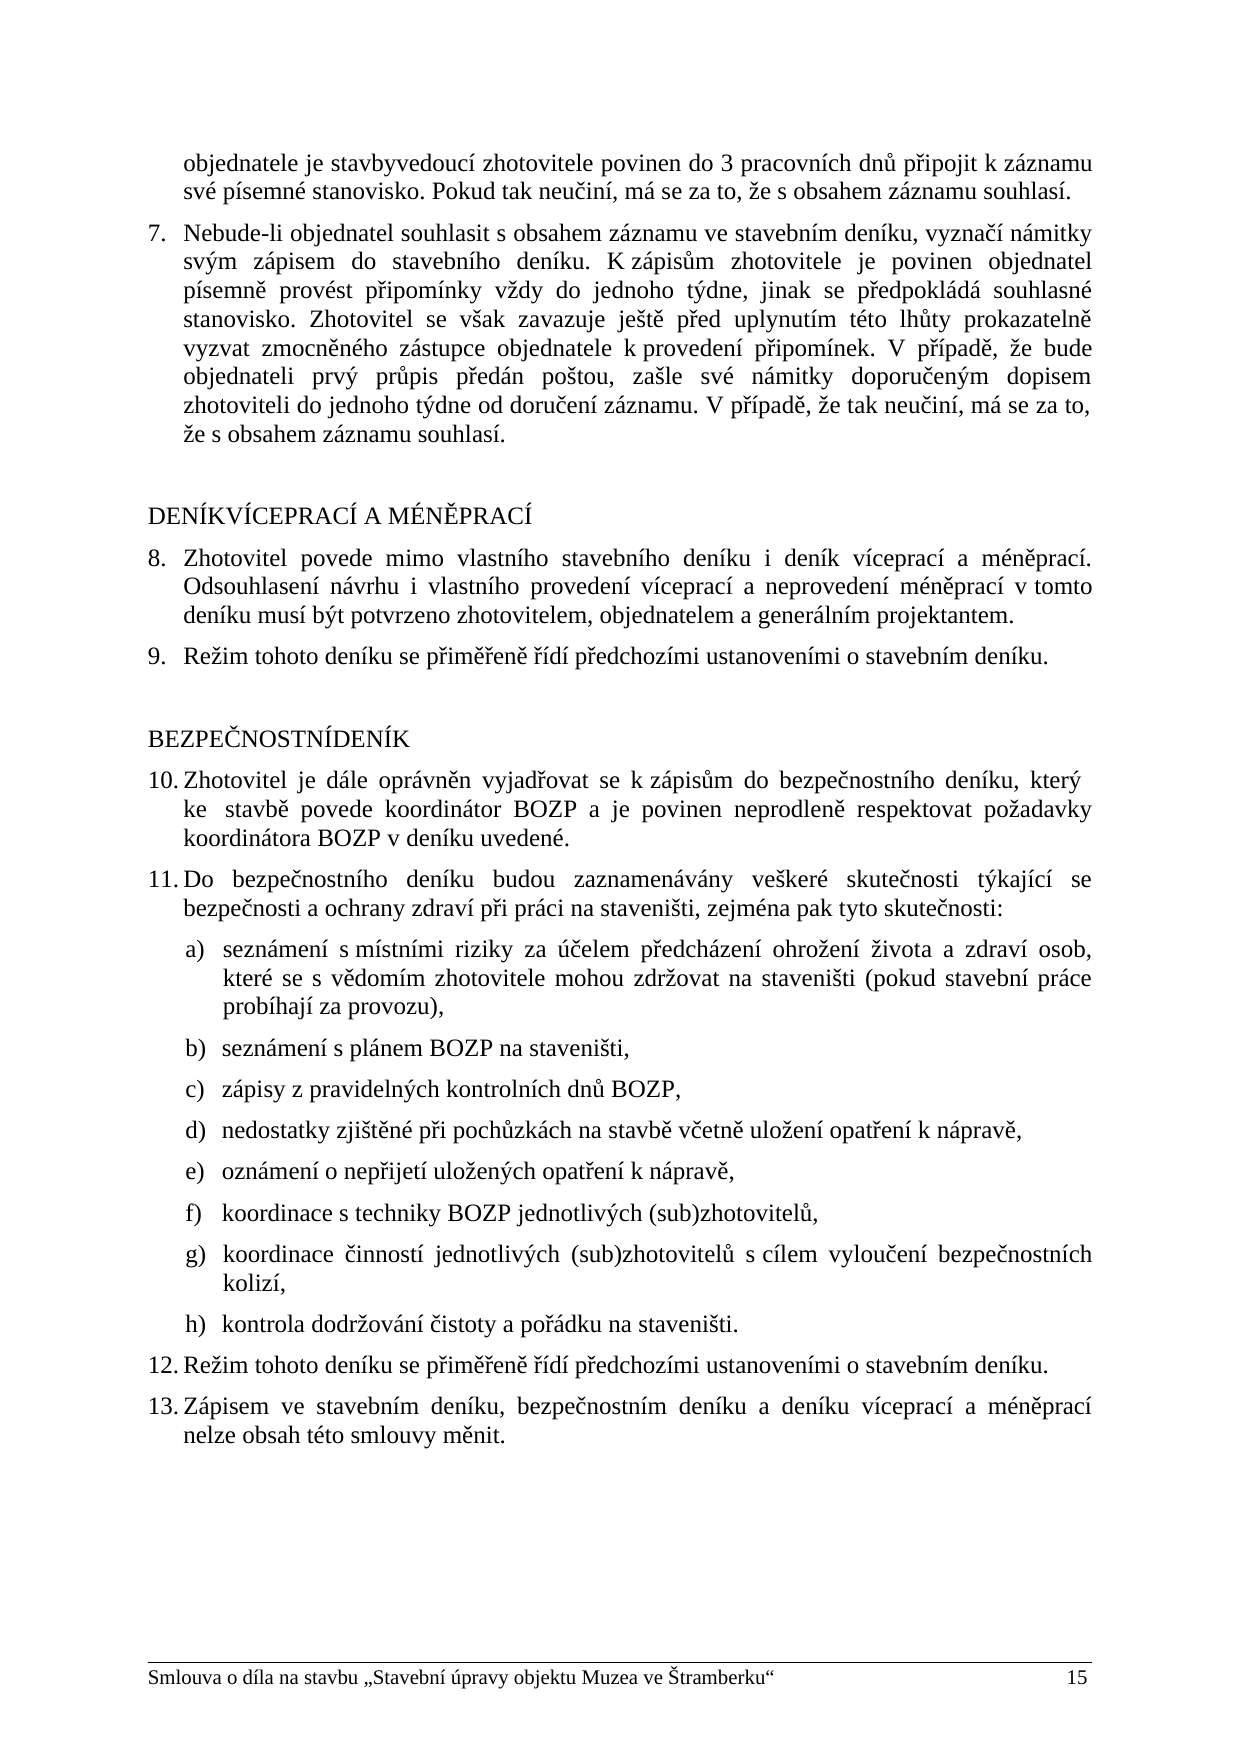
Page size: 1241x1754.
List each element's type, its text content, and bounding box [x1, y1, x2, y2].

list seznámení s plánem BOZP na staveništi, [185, 1033, 1092, 1061]
list Nebude-li objednatel souhlasit s obsahem záznamu ve stavebním deníku, vyznačí námitky svým zápisem do stavebního deníku. K zápisům zhotovitele je povinen objednatel písemně provést připomínky vždy do jednoho týdne, jinak se předpokládá souhlasné stanovisko. Zhotovitel se však zavazuje ještě před uplynutím této lhůty prokazatelně vyzvat zmocněného zástupce objednatele k provedení připomínek. V případě, že bude objednateli prvý průpis předán poštou, zašle své námitky doporučeným dopisem zhotoviteli do jednoho týdne od doručení záznamu. V případě, že tak neučiní, má se za to, že s obsahem záznamu souhlasí. [148, 218, 1092, 448]
list Režim tohoto deníku se přiměřeně řídí předchozími ustanoveními o stavebním deníku. [148, 1350, 1092, 1379]
list koordinace s techniky BOZP jednotlivých (sub)zhotovitelů, [185, 1198, 1092, 1226]
list zápisy z pravidelných kontrolních dnů BOZP, [185, 1074, 1092, 1103]
list koordinace činností jednotlivých (sub)zhotovitelů s cílem vyloučení bezpečnostních kolizí, [185, 1239, 1092, 1296]
list Zhotovitel je dále oprávněn vyjadřovat se k zápisům do bezpečnostního deníku, který ke stavbě povede koordinátor BOZP a je povinen neprodleně respektovat požadavky koordinátora BOZP v deníku uvedené. [148, 765, 1092, 851]
text deníkvíceprací a méněprací [148, 501, 1092, 530]
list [148, 148, 1092, 205]
list Do bezpečnostního deníku budou zaznamenávány veškeré skutečnosti týkající se bezpečnosti a ochrany zdraví při práci na staveništi, zejména pak tyto skutečnosti: [148, 864, 1092, 921]
list Zhotovitel povede mimo vlastního stavebního deníku i deník víceprací a méněprací. Odsouhlasení návrhu i vlastního provedení víceprací a neprovedení méněprací v tomto deníku musí být potvrzeno zhotovitelem, objednatelem a generálním projektantem. [148, 543, 1092, 629]
list nedostatky zjištěné při pochůzkách na stavbě včetně uložení opatření k nápravě, [185, 1115, 1092, 1144]
list oznámení o nepřijetí uložených opatření k nápravě, [185, 1156, 1092, 1185]
list seznámení s místními riziky za účelem předcházení ohrožení života a zdraví osob, které se s vědomím zhotovitele mohou zdržovat na staveništi (pokud stavební práce probíhají za provozu), [185, 934, 1092, 1020]
text bezpečnostnídeník [148, 724, 1092, 753]
list Režim tohoto deníku se přiměřeně řídí předchozími ustanoveními o stavebním deníku. [148, 641, 1092, 670]
list kontrola dodržování čistoty a pořádku na staveništi. [185, 1309, 1092, 1338]
list Zápisem ve stavebním deníku, bezpečnostním deníku a deníku víceprací a méněprací nelze obsah této smlouvy měnit. [148, 1391, 1092, 1449]
